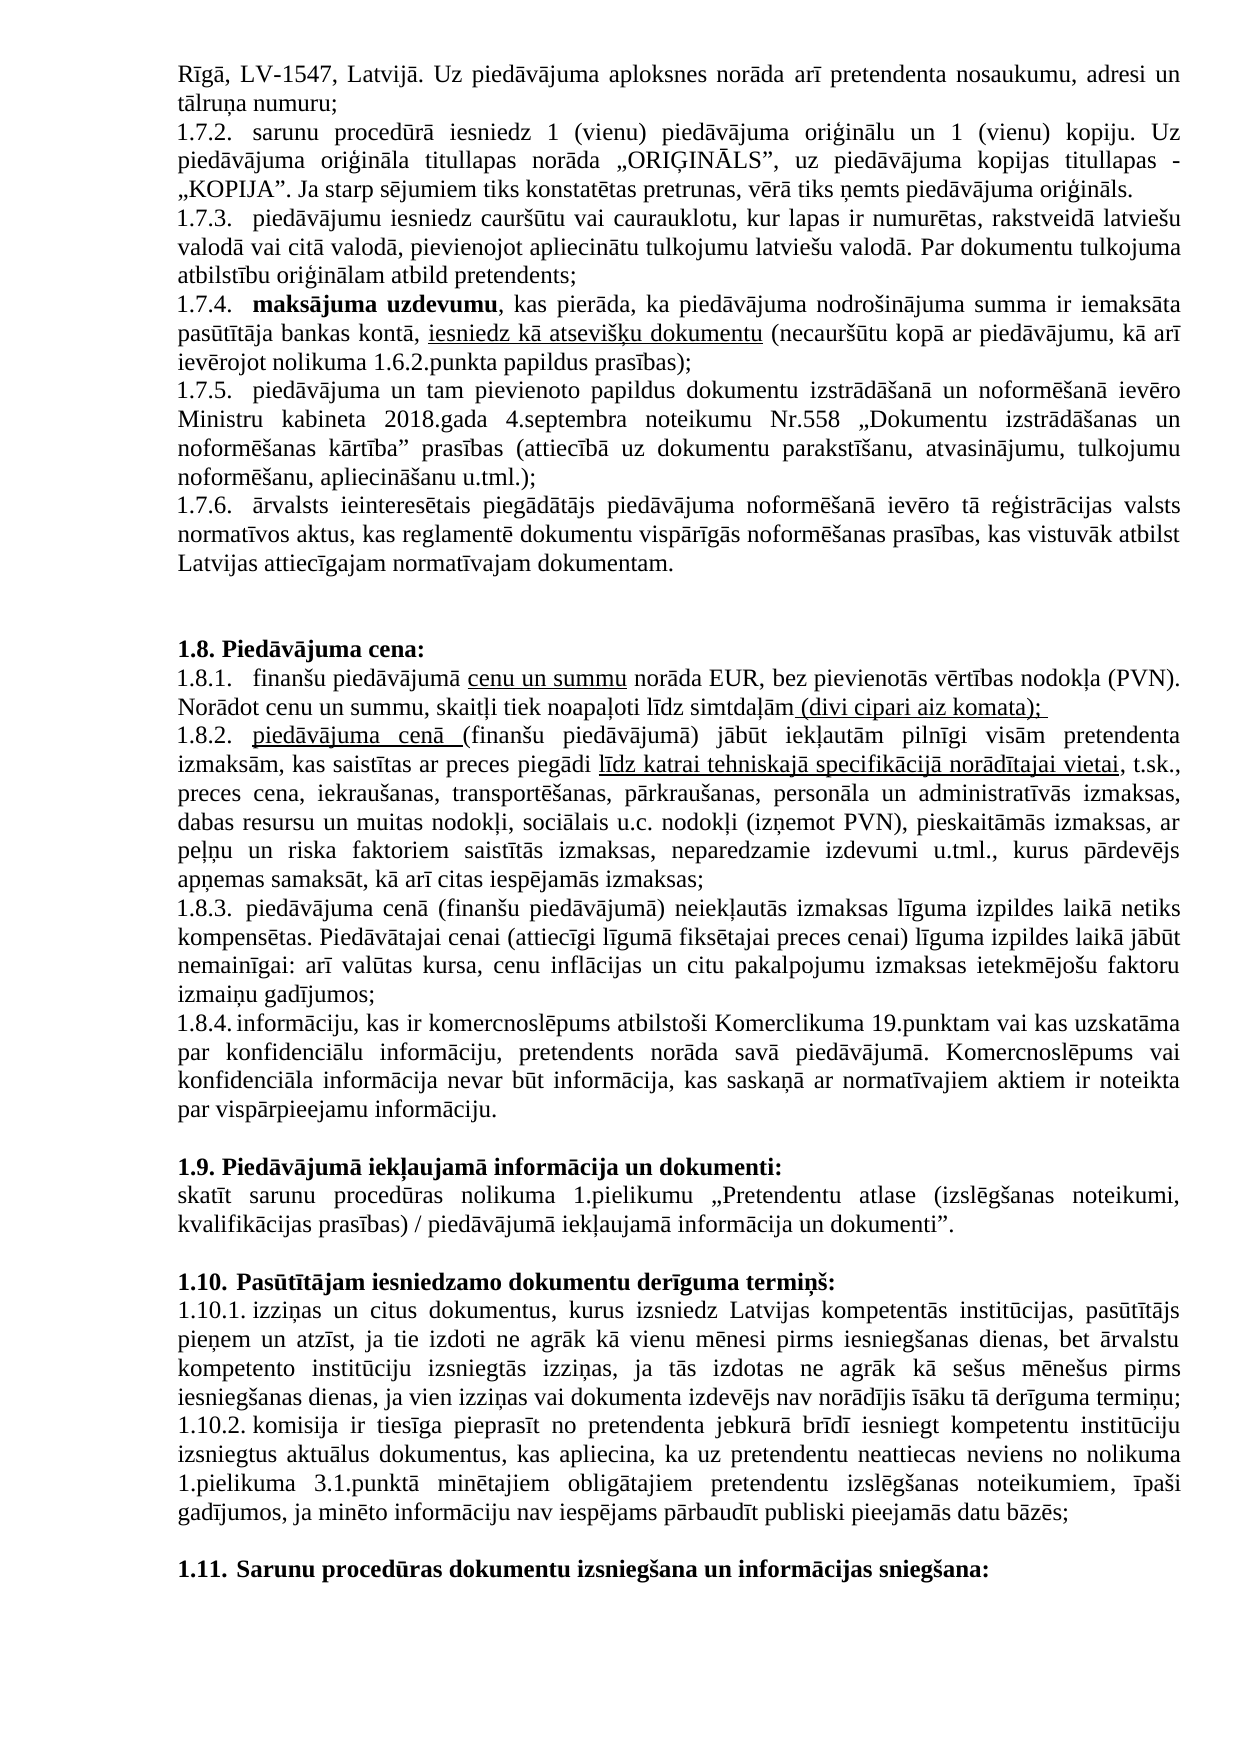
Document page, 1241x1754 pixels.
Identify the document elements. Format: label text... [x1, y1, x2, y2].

list maksājuma uzdevumu, kas pierāda, ka piedāvājuma nodrošinājuma summa ir iemaksāta pasūtītāja bankas kontā, iesniedz kā atsevišķu dokumentu (necauršūtu kopā ar piedāvājumu, kā arī ievērojot nolikuma 1.6.2.punkta papildus prasības); [176, 289, 1181, 375]
list Sarunu procedūras dokumentu izsniegšana un informācijas sniegšana: [177, 1554, 1181, 1583]
list piedāvājuma cenā (finanšu piedāvājumā) jābūt iekļautām pilnīgi visām pretendenta izmaksām, kas saistītas ar preces piegādi līdz katrai tehniskajā specifikācijā norādītajai vietai, t.sk., preces cena, iekraušanas, transportēšanas, pārkraušanas, personāla un administratīvās izmaksas, dabas resursu un muitas nodokļi, sociālais u.c. nodokļi (izņemot PVN), pieskaitāmās izmaksas, ar peļņu un riska faktoriem saistītās izmaksas, neparedzamie izdevumi u.tml., kurus pārdevējs apņemas samaksāt, kā arī citas iespējamās izmaksas; [176, 720, 1181, 893]
list komisija ir tiesīga pieprasīt no pretendenta jebkurā brīdī iesniegt kompetentu institūciju izsniegtus aktuālus dokumentus, kas apliecina, ka uz pretendentu neattiecas neviens no nolikuma 1.pielikuma 3.1.punktā minētajiem obligātajiem pretendentu izslēgšanas noteikumiem, īpaši gadījumos, ja minēto informāciju nav iespējams pārbaudīt publiski pieejamās datu bāzēs; [177, 1410, 1181, 1525]
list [176, 59, 1181, 117]
list sarunu procedūrā iesniedz 1 (vienu) piedāvājuma oriģinālu un 1 (vienu) kopiju. Uz piedāvājuma oriģināla titullapas norāda „ORIĢINĀLS”, uz piedāvājuma kopijas titullapas - „KOPIJA”. Ja starp sējumiem tiks konstatētas pretrunas, vērā tiks ņemts piedāvājuma oriģināls. [176, 117, 1181, 203]
list izziņas un citus dokumentus, kurus izsniedz Latvijas kompetentās institūcijas, pasūtītājs pieņem un atzīst, ja tie izdoti ne agrāk kā vienu mēnesi pirms iesniegšanas dienas, bet ārvalstu kompetento institūciju izsniegtās izziņas, ja tās izdotas ne agrāk kā sešus mēnešus pirms iesniegšanas dienas, ja vien izziņas vai dokumenta izdevējs nav norādījis īsāku tā derīguma termiņu; [177, 1295, 1181, 1410]
list piedāvājuma un tam pievienoto papildus dokumentu izstrādāšanā un noformēšanā ievēro Ministru kabineta 2018.gada 4.septembra noteikumu Nr.558 „Dokumentu izstrādāšanas un noformēšanas kārtība” prasības (attiecībā uz dokumentu parakstīšanu, atvasinājumu, tulkojumu noformēšanu, apliecināšanu u.tml.); [176, 375, 1181, 490]
list piedāvājuma cenā (finanšu piedāvājumā) neiekļautās izmaksas līguma izpildes laikā netiks kompensētas. Piedāvātajai cenai (attiecīgi līgumā fiksētajai preces cenai) līguma izpildes laikā jābūt nemainīgai: arī valūtas kursa, cenu inflācijas un citu pakalpojumu izmaksas ietekmējošu faktoru izmaiņu gadījumos; [176, 893, 1181, 1008]
list Piedāvājuma cena: [177, 634, 1181, 663]
list Pasūtītājam iesniedzamo dokumentu derīguma termiņš: [177, 1267, 1181, 1295]
list finanšu piedāvājumā cenu un summu norāda EUR, bez pievienotās vērtības nodokļa (PVN). Norādot cenu un summu, skaitļi tiek noapaļoti līdz simtdaļām (divi cipari aiz komata); [176, 663, 1181, 720]
list Piedāvājumā iekļaujamā informācija un dokumenti: [177, 1152, 1181, 1180]
list piedāvājumu iesniedz cauršūtu vai caurauklotu, kur lapas ir numurētas, rakstveidā latviešu valodā vai citā valodā, pievienojot apliecinātu tulkojumu latviešu valodā. Par dokumentu tulkojuma atbilstību oriģinālam atbild pretendents; [176, 203, 1181, 289]
list ārvalsts ieinteresētais piegādātājs piedāvājuma noformēšanā ievēro tā reģistrācijas valsts normatīvos aktus, kas reglamentē dokumentu vispārīgās noformēšanas prasības, kas vistuvāk atbilst Latvijas attiecīgajam normatīvajam dokumentam. [176, 490, 1181, 577]
list informāciju, kas ir komercnoslēpums atbilstoši Komerclikuma 19.punktam vai kas uzskatāma par konfidenciālu informāciju, pretendents norāda savā piedāvājumā. Komercnoslēpums vai konfidenciāla informācija nevar būt informācija, kas saskaņā ar normatīvajiem aktiem ir noteikta par vispārpieejamu informāciju. [176, 1008, 1181, 1123]
text skatīt sarunu procedūras nolikuma 1.pielikumu „Pretendentu atlase (izslēgšanas noteikumi, kvalifikācijas prasības) / piedāvājumā iekļaujamā informācija un dokumenti”. [177, 1180, 1181, 1238]
